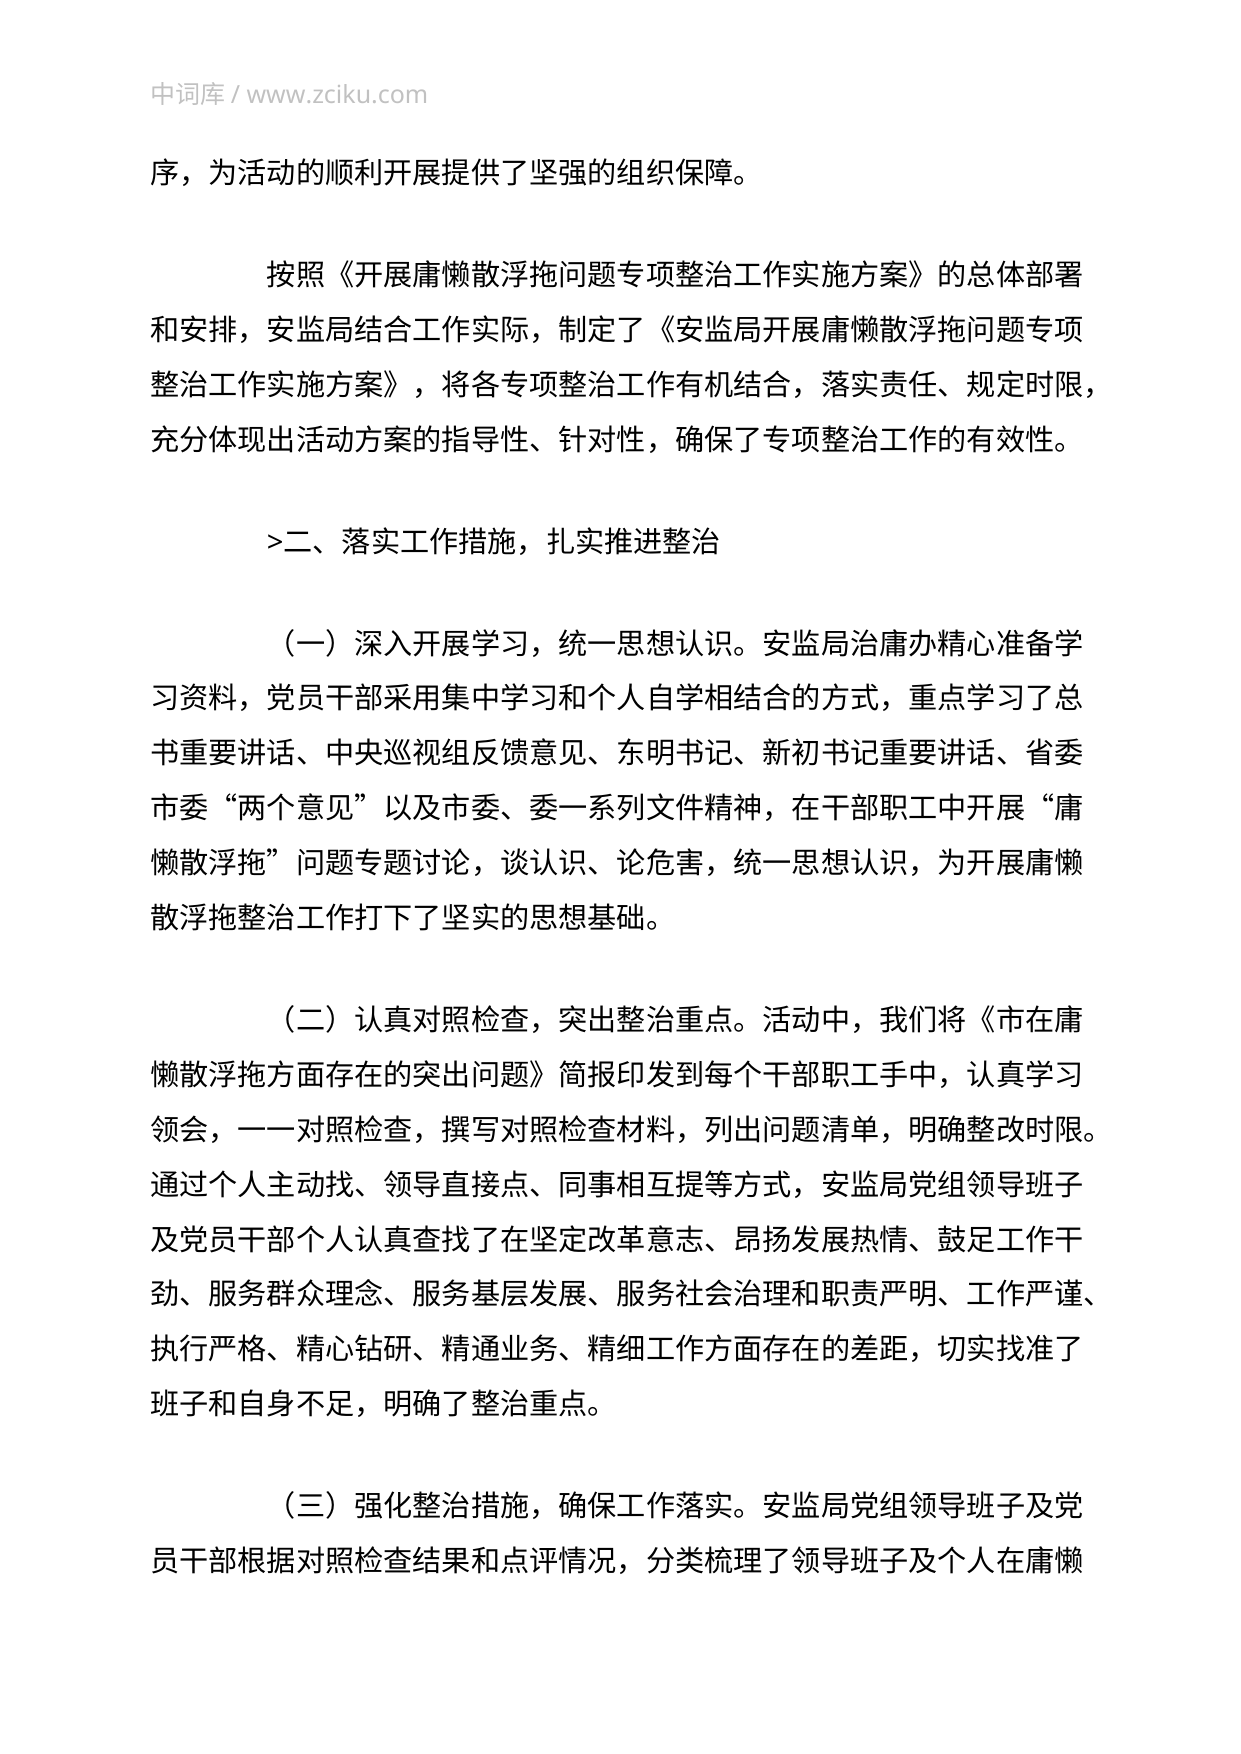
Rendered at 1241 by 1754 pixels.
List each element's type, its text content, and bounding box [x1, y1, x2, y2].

text >二、落实工作措施，扎实推进整治 [150, 518, 1090, 561]
text （一）深入开展学习，统一思想认识。安监局治庸办精心准备学习资料，党员干部采用集中学习和个人自学相结合的方式，重点学习了总书重要讲话、中央巡视组反馈意见、东明书记、新初书记重要讲话、省委市委“两个意见”以及市委、委一系列文件精神，在干部职工中开展“庸懒散浮拖”问题专题讨论，谈认识、论危害，统一思想认识，为开展庸懒散浮拖整治工作打下了坚实的思想基础。 [150, 620, 1090, 937]
text 按照《开展庸懒散浮拖问题专项整治工作实施方案》的总体部署和安排，安监局结合工作实际，制定了《安监局开展庸懒散浮拖问题专项整治工作实施方案》，将各专项整治工作有机结合，落实责任、规定时限，充分体现出活动方案的指导性、针对性，确保了专项整治工作的有效性。 [150, 252, 1090, 459]
text （二）认真对照检查，突出整治重点。活动中，我们将《市在庸懒散浮拖方面存在的突出问题》简报印发到每个干部职工手中，认真学习领会，一一对照检查，撰写对照检查材料，列出问题清单，明确整改时限。通过个人主动找、领导直接点、同事相互提等方式，安监局党组领导班子及党员干部个人认真查找了在坚定改革意志、昂扬发展热情、鼓足工作干劲、服务群众理念、服务基层发展、服务社会治理和职责严明、工作严谨、执行严格、精心钻研、精通业务、精细工作方面存在的差距，切实找准了班子和自身不足，明确了整治重点。 [150, 996, 1090, 1423]
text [150, 1482, 1090, 1580]
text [150, 150, 1090, 192]
